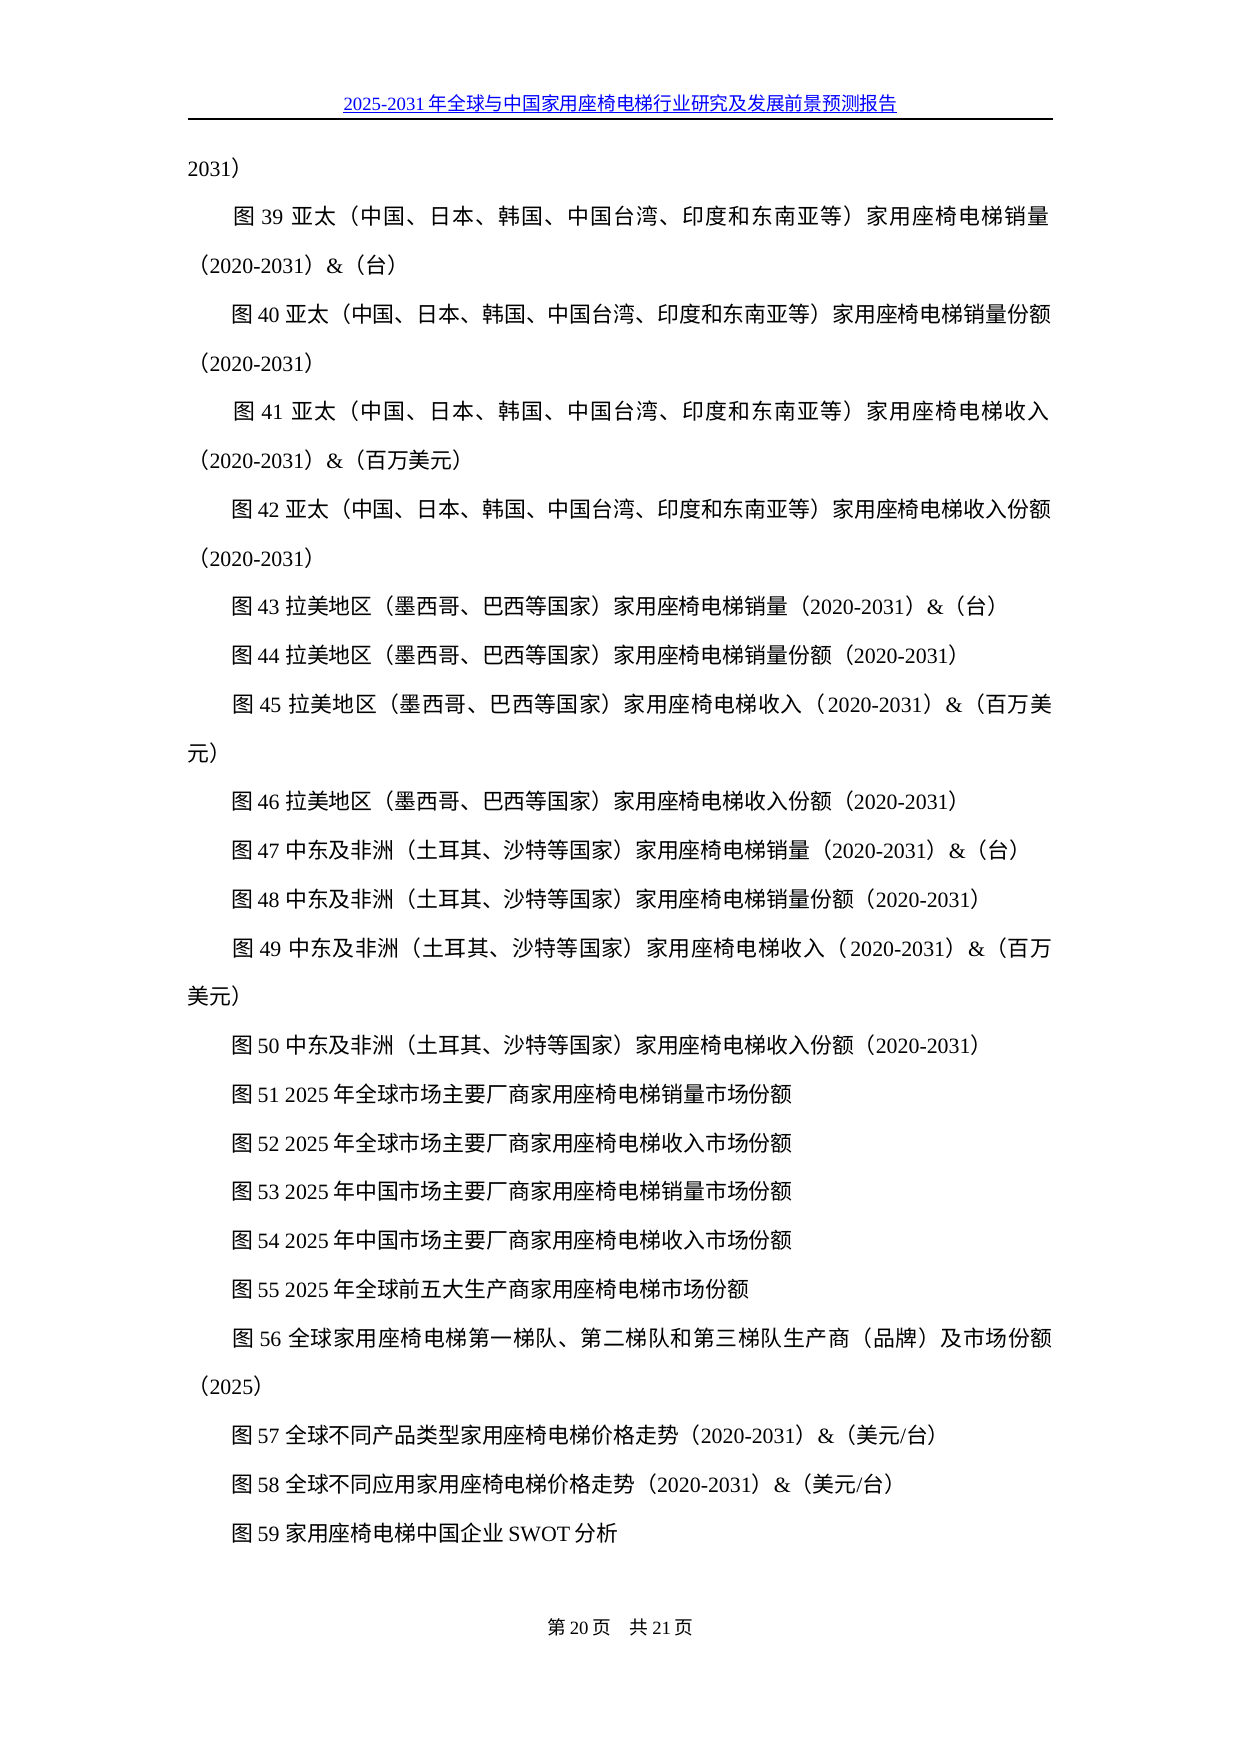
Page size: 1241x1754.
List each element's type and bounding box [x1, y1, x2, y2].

text [187, 150, 1053, 1548]
